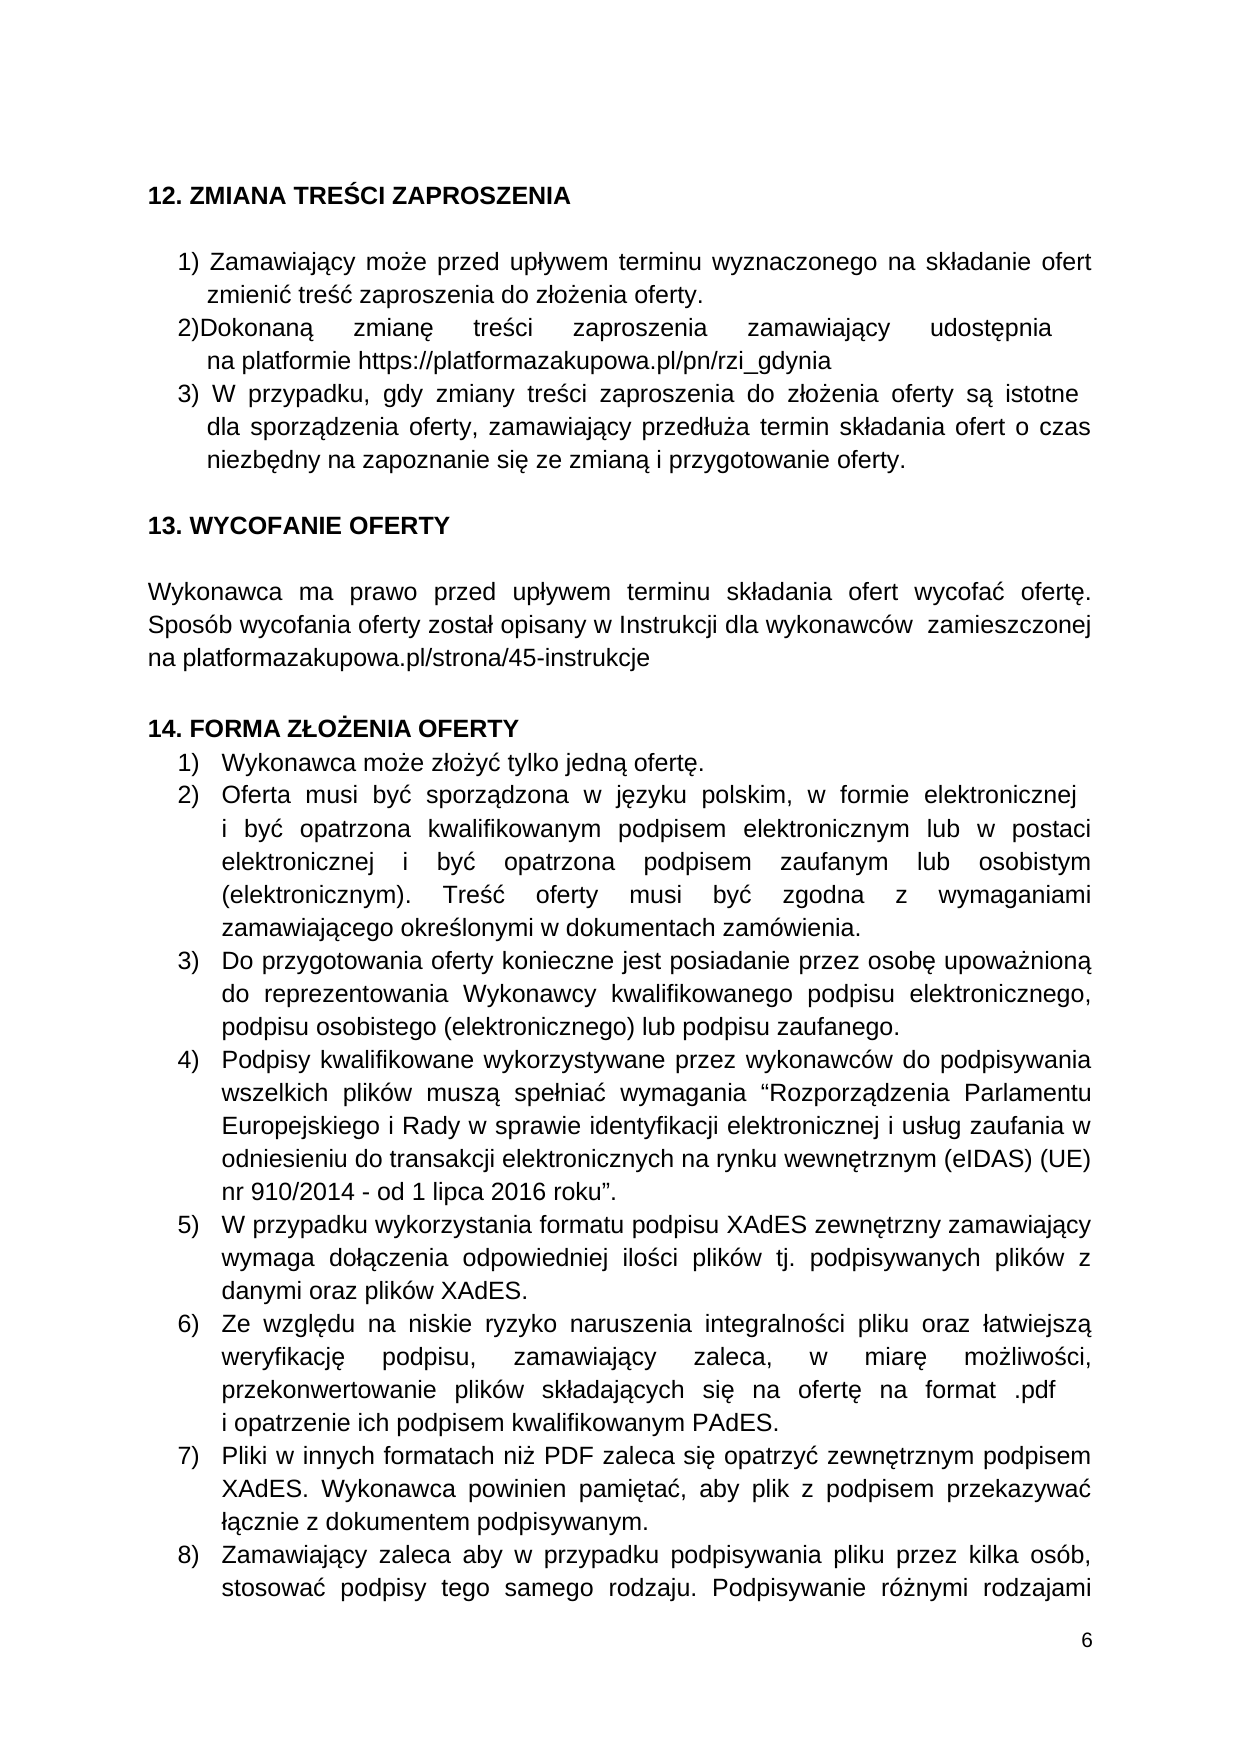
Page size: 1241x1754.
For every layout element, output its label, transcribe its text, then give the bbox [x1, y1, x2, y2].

text 14. FORMA ZŁOŻENIA OFERTY [148, 714, 1093, 743]
text 12. ZMIANA TREŚCI ZAPROSZENIA [148, 181, 1093, 209]
list Podpisy kwalifikowane wykorzystywane przez wykonawców do podpisywania wszelkich plików muszą spełniać wymagania “Rozporządzenia Parlamentu Europejskiego i Rady w sprawie identyfikacji elektronicznej i usług zaufania w odniesieniu do transakcji elektronicznych na rynku wewnętrznym (eIDAS) (UE) nr 910/2014 - od 1 lipca 2016 roku”. [177, 1045, 1093, 1206]
text Wykonawca ma prawo przed upływem terminu składania ofert wycofać ofertę. Sposób wycofania oferty został opisany w Instrukcji dla wykonawców zamieszczonej na platformazakupowa.pl/strona/45-instrukcje [148, 577, 1093, 672]
list Do przygotowania oferty konieczne jest posiadanie przez osobę upoważnioną do reprezentowania Wykonawcy kwalifikowanego podpisu elektronicznego, podpisu osobistego (elektronicznego) lub podpisu zaufanego. [177, 946, 1093, 1040]
list Pliki w innych formatach niż PDF zaleca się opatrzyć zewnętrznym podpisem XAdES. Wykonawca powinien pamiętać, aby plik z podpisem przekazywać łącznie z dokumentem podpisywanym. [177, 1441, 1093, 1536]
text 3) W przypadku, gdy zmiany treści zaproszenia do złożenia oferty są istotne dla sporządzenia oferty, zamawiający przedłuża termin składania ofert o czas niezbędny na zapoznanie się ze zmianą i przygotowanie oferty. [177, 379, 1093, 473]
text 1) Zamawiający może przed upływem terminu wyznaczonego na składanie ofert zmienić treść zaproszenia do złożenia oferty. [177, 247, 1093, 308]
list W przypadku wykorzystania formatu podpisu XAdES zewnętrzny zamawiający wymaga dołączenia odpowiedniej ilości plików tj. podpisywanych plików z danymi oraz plików XAdES. [177, 1210, 1093, 1304]
list Oferta musi być sporządzona w języku polskim, w formie elektronicznej i być opatrzona kwalifikowanym podpisem elektronicznym lub w postaci elektronicznej i być opatrzona podpisem zaufanym lub osobistym (elektronicznym). Treść oferty musi być zgodna z wymaganiami zamawiającego określonymi w dokumentach zamówienia. [177, 781, 1093, 941]
text 13. WYCOFANIE OFERTY [148, 511, 1093, 539]
text 2)Dokonaną zmianę treści zaproszenia zamawiający udostępnia na platformie https://platformazakupowa.pl/pn/rzi_gdynia [177, 313, 1093, 374]
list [177, 1540, 1093, 1602]
list Ze względu na niskie ryzyko naruszenia integralności pliku oraz łatwiejszą weryfikację podpisu, zamawiający zaleca, w miarę możliwości, przekonwertowanie plików składających się na ofertę na format .pdf i opatrzenie ich podpisem kwalifikowanym PAdES. [177, 1309, 1093, 1437]
list Wykonawca może złożyć tylko jedną ofertę. [177, 747, 1093, 776]
